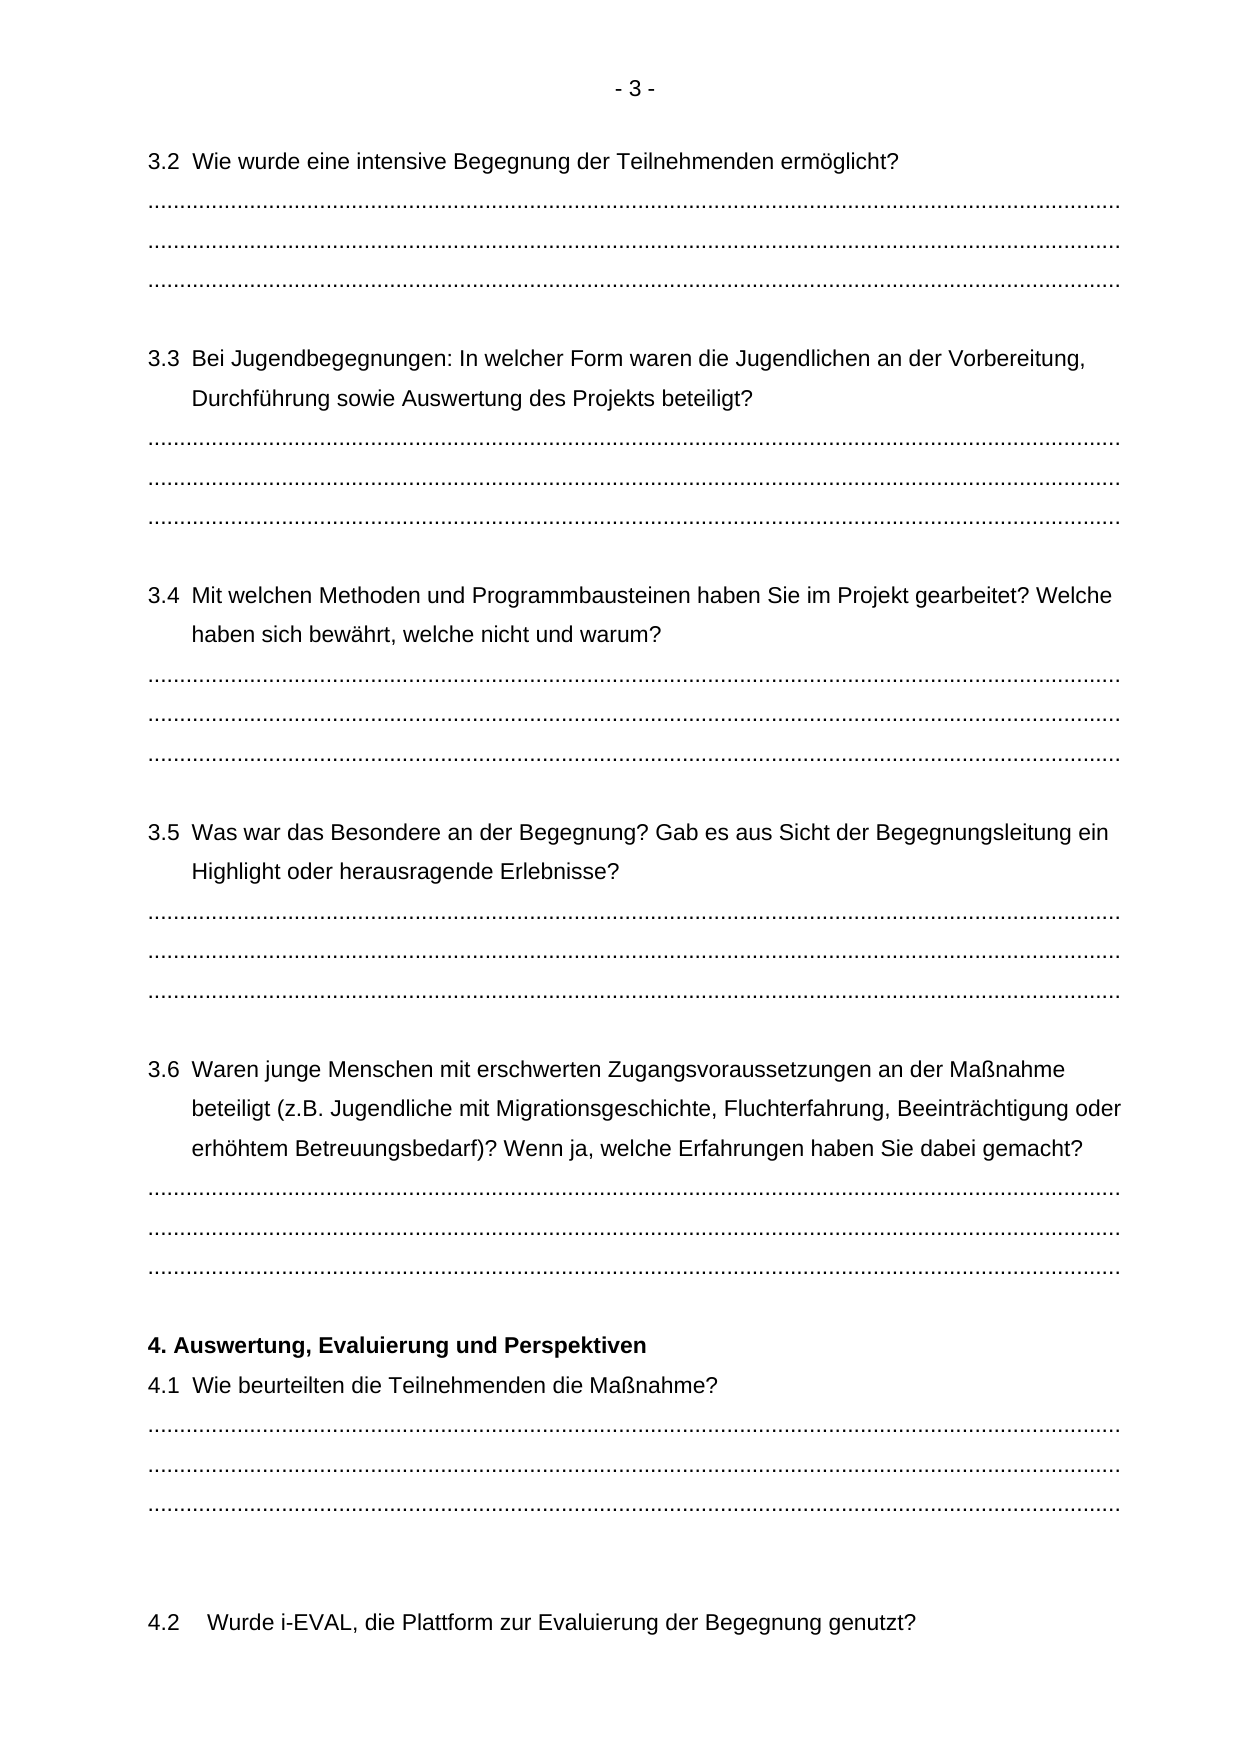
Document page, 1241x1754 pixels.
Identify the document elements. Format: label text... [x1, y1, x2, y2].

text 4. Auswertung, Evaluierung und Perspektiven [148, 1332, 1122, 1358]
text 3.2 Wie wurde eine intensive Begegnung der Teilnehmenden ermöglicht? [148, 148, 1122, 174]
text 3.6 Waren junge Menschen mit erschwerten Zugangsvoraussetzungen an der Maßnahme beteiligt (z.B. Jugendliche mit Migrationsgeschichte, Fluchterfahrung, Beeinträchtigung oder erhöhtem Betreuungsbedarf)? Wenn ja, welche Erfahrungen haben Sie dabei gemacht? [148, 1056, 1122, 1161]
text 3.5 Was war das Besondere an der Begegnung? Gab es aus Sicht der Begegnungsleitung ein Highlight oder herausragende Erlebnisse? [148, 819, 1122, 885]
text 3.4 Mit welchen Methoden und Programmbausteinen haben Sie im Projekt gearbeitet? Welche haben sich bewährt, welche nicht und warum? [148, 582, 1122, 648]
text 3.3 Bei Jugendbegegnungen: In welcher Form waren die Jugendlichen an der Vorbereitung, Durchführung sowie Auswertung des Projekts beteiligt? [148, 345, 1122, 411]
text 4.1 Wie beurteilten die Teilnehmenden die Maßnahme? [148, 1372, 1122, 1398]
text 4.2 Wurde i-EVAL, die Plattform zur Evaluierung der Begegnung genutzt? [148, 1608, 1122, 1635]
